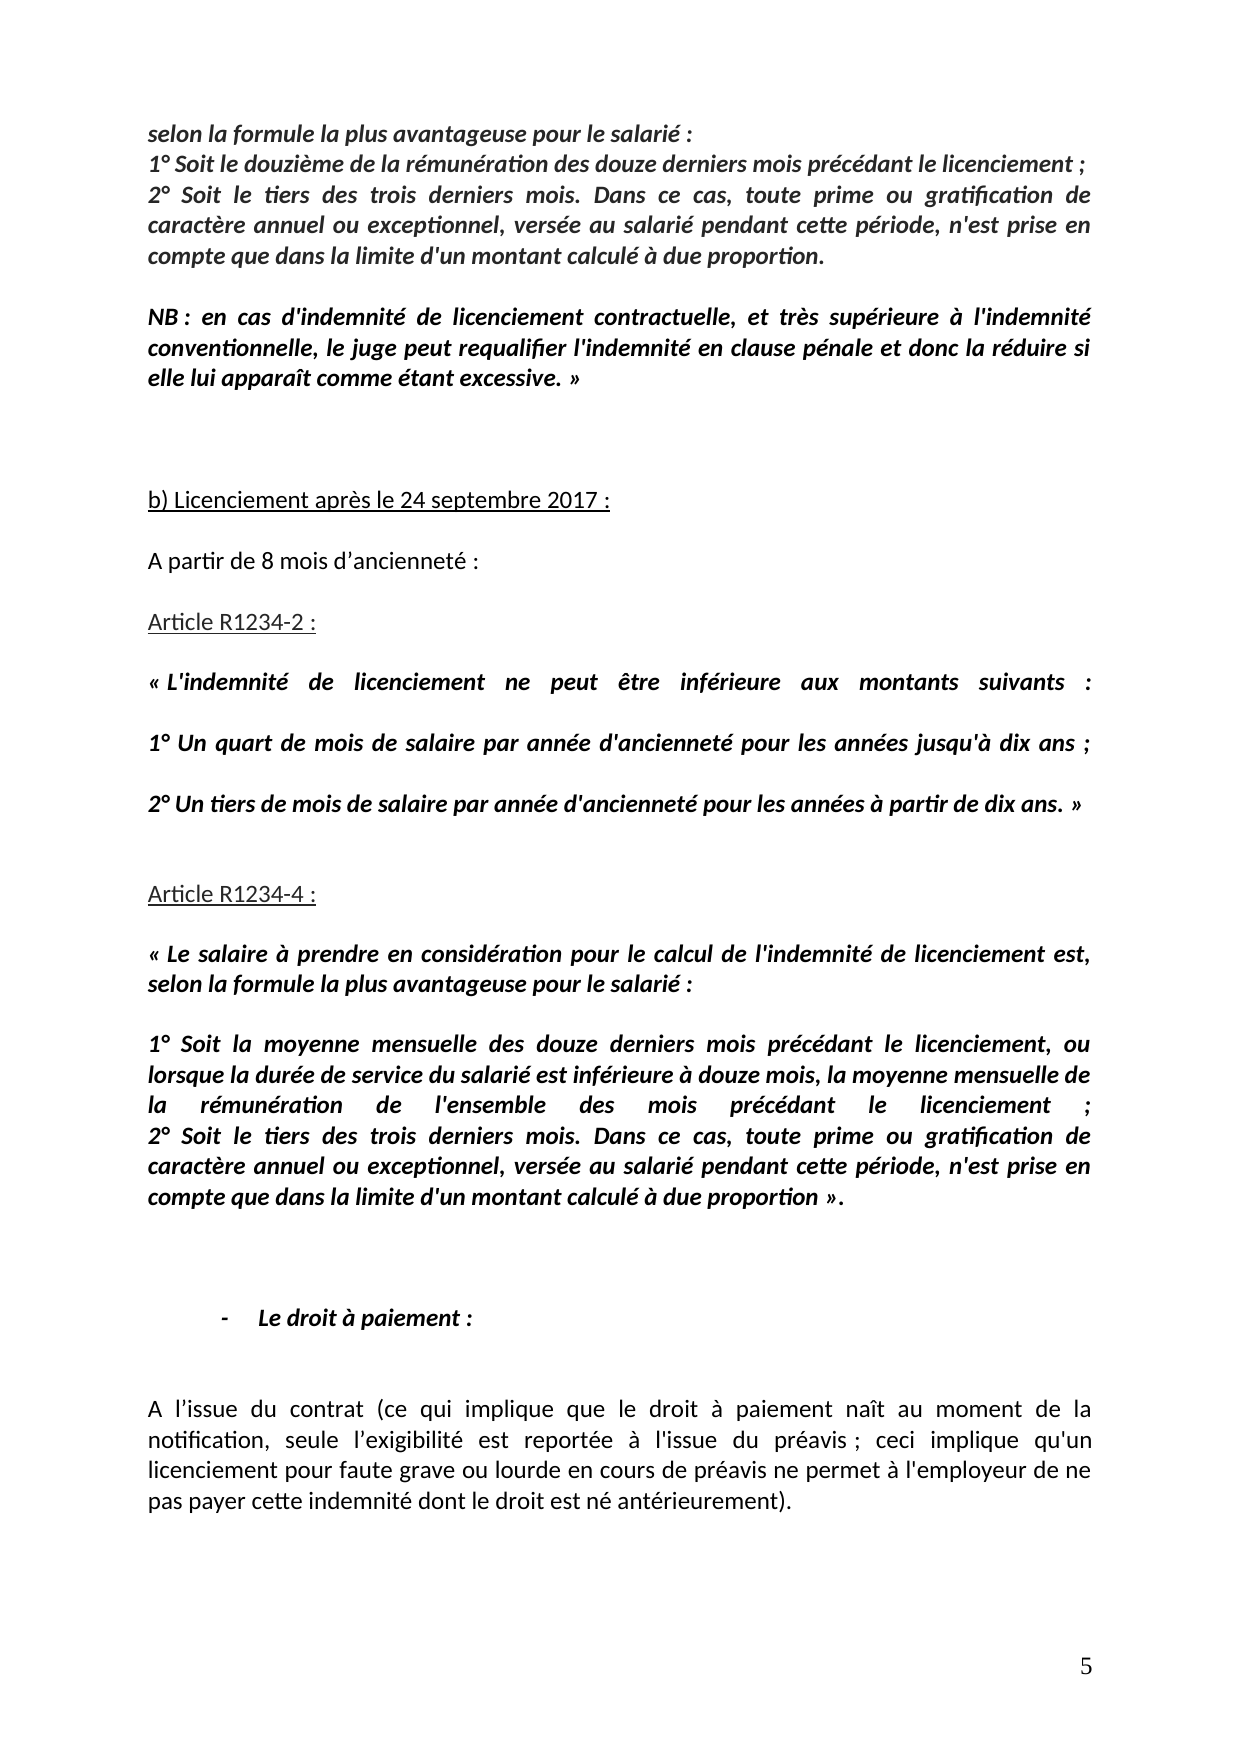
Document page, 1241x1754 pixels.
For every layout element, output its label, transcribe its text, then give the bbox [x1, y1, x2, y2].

text 1° Soit le douzième de la rémunération des douze derniers mois précédant le licenciement ; [148, 149, 1092, 179]
text A partir de 8 mois d’ancienneté : [148, 545, 1092, 576]
text A l’issue du contrat (ce qui implique que le droit à paiement naît au moment de la notification, seule l’exigibilité est reportée à l'issue du préavis ; ceci implique qu'un licenciement pour faute grave ou lourde en cours de préavis ne permet à l'employeur de ne pas payer cette indemnité dont le droit est né antérieurement). [148, 1393, 1092, 1515]
text « Le salaire à prendre en considération pour le calcul de l'indemnité de licenciement est, selon la formule la plus avantageuse pour le salarié : [148, 938, 1092, 999]
text « L'indemnité de licenciement ne peut être inférieure aux montants suivants : 1° Un quart de mois de salaire par année d'ancienneté pour les années jusqu'à dix ans ; 2° Un tiers de mois de salaire par année d'ancienneté pour les années à partir de dix ans. » [148, 666, 1092, 819]
text Article R1234-4 : [148, 878, 1092, 909]
text b) Licenciement après le 24 septembre 2017 : [148, 484, 1092, 515]
list Le droit à paiement : [221, 1302, 1092, 1332]
text 2° Soit le tiers des trois derniers mois. Dans ce cas, toute prime ou gratification de caractère annuel ou exceptionnel, versée au salarié pendant cette période, n'est prise en compte que dans la limite d'un montant calculé à due proportion. [148, 179, 1092, 271]
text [148, 118, 1092, 149]
text 1° Soit la moyenne mensuelle des douze derniers mois précédant le licenciement, ou lorsque la durée de service du salarié est inférieure à douze mois, la moyenne mensuelle de la rémunération de l'ensemble des mois précédant le licenciement ; 2° Soit le tiers des trois derniers mois. Dans ce cas, toute prime ou gratification de caractère annuel ou exceptionnel, versée au salarié pendant cette période, n'est prise en compte que dans la limite d'un montant calculé à due proportion ». [148, 1028, 1092, 1211]
text Article R1234-2 : [148, 606, 1092, 637]
text NB : en cas d'indemnité de licenciement contractuelle, et très supérieure à l'indemnité conventionnelle, le juge peut requalifier l'indemnité en clause pénale et donc la réduire si elle lui apparaît comme étant excessive. » [148, 301, 1092, 393]
